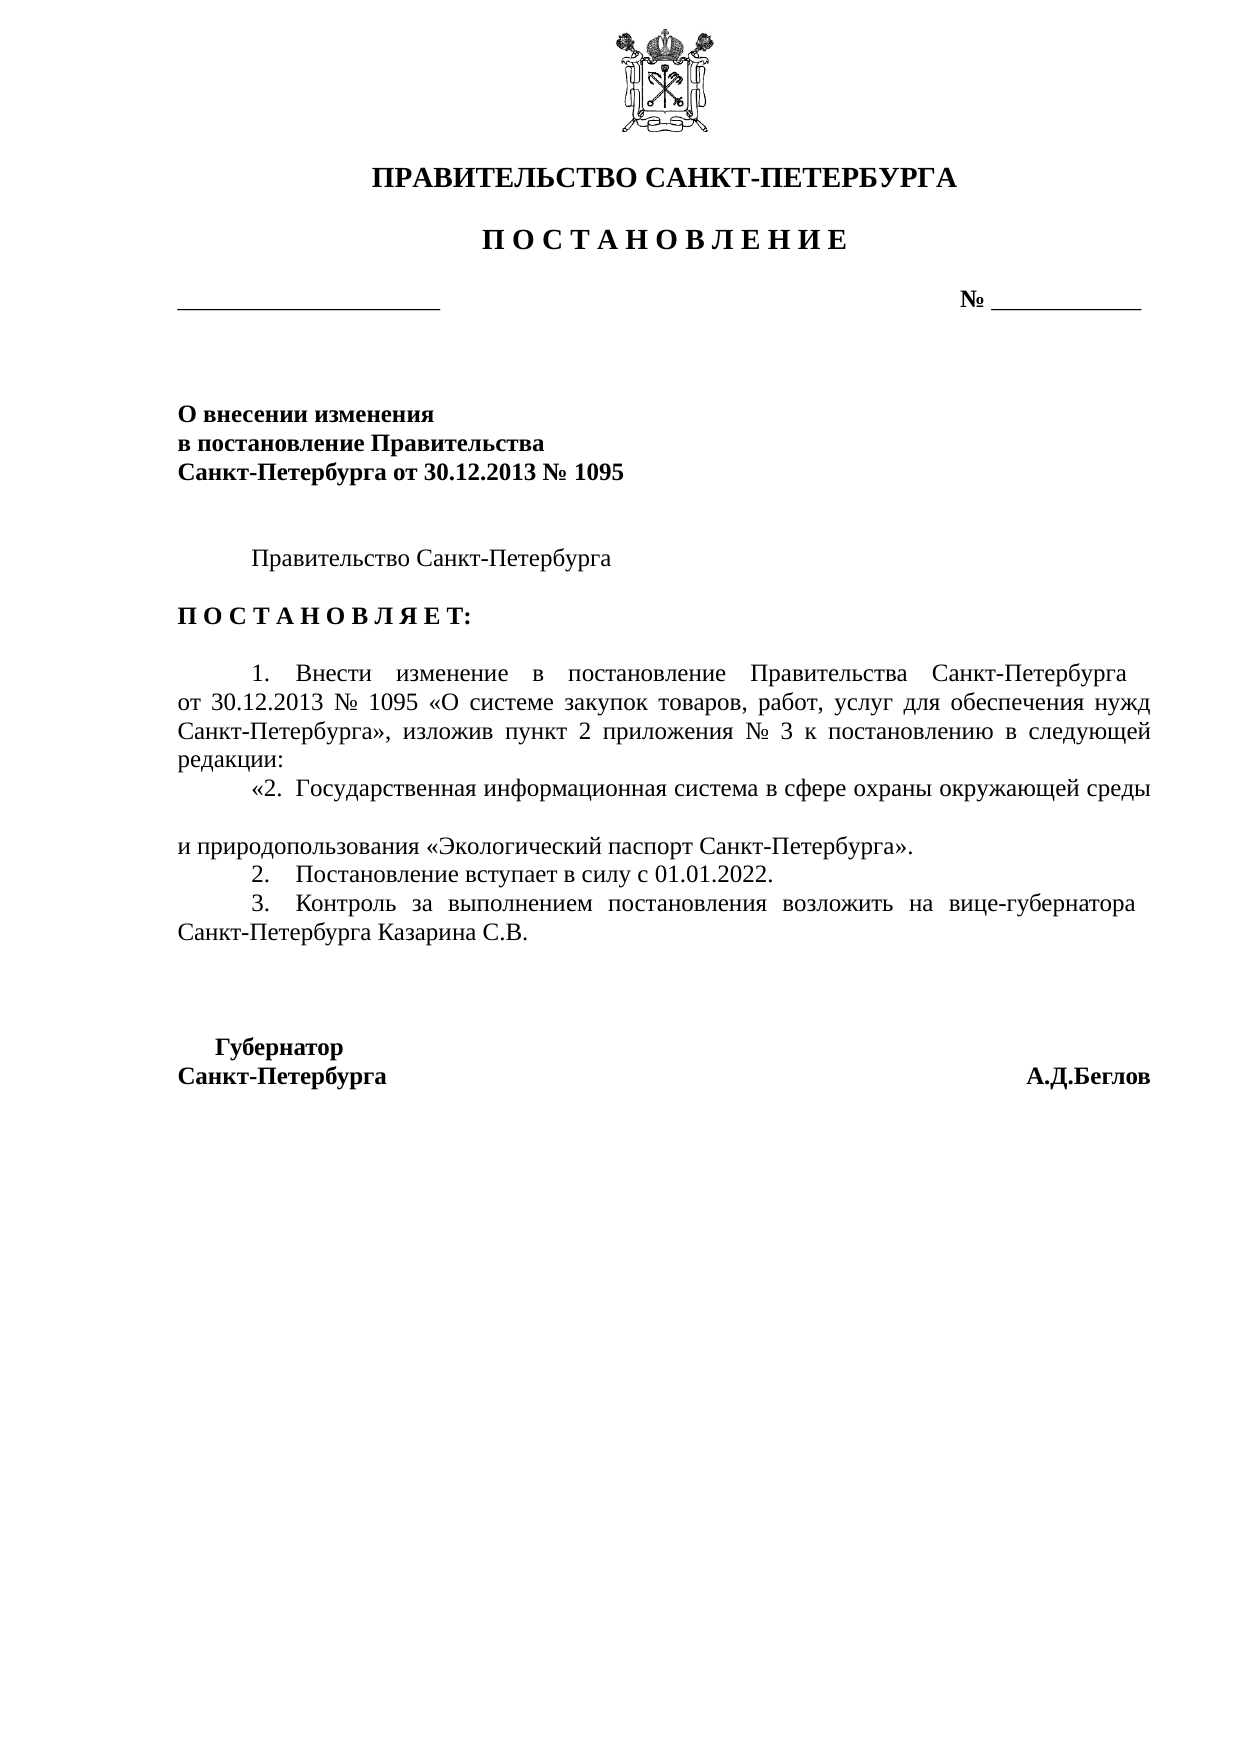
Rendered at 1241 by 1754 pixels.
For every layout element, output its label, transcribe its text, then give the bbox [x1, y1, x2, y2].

text Санкт-Петербурга А.Д.Беглов [177, 1061, 1152, 1089]
text _____________________ № ____________ [177, 284, 1152, 313]
subtitle ПРАВИТЕЛЬСТВО САНКТ-ПЕТЕРБУРГА [177, 160, 1152, 193]
text Правительство Санкт-Петербурга [177, 543, 1152, 572]
list 2. Постановление вступает в силу с 01.01.2022. [177, 859, 1152, 888]
text П О С Т А Н О В Л Я Е Т: [177, 601, 1152, 629]
list 1. Внести изменение в постановление Правительства Санкт-Петербурга от 30.12.2013 № 1095 «О системе закупок товаров, работ, услуг для обеспечения нужд Санкт-Петербурга», изложив пункт 2 приложения № 3 к постановлению в следующей редакции: [177, 658, 1152, 773]
text О внесении изменения в постановление Правительства Санкт-Петербурга от 30.12.2013 № 1095 [177, 399, 649, 486]
text Губернатор [177, 1032, 1152, 1061]
list «2. Государственная информационная система в сфере охраны окружающей среды и природопользования «Экологический паспорт Санкт-Петербурга». [177, 773, 1152, 859]
text П О С Т А Н О В Л Е Н И Е [177, 222, 1152, 256]
list 3. Контроль за выполнением постановления возложить на вице-губернатора Санкт-Петербурга Казарина С.В. [177, 888, 1152, 946]
